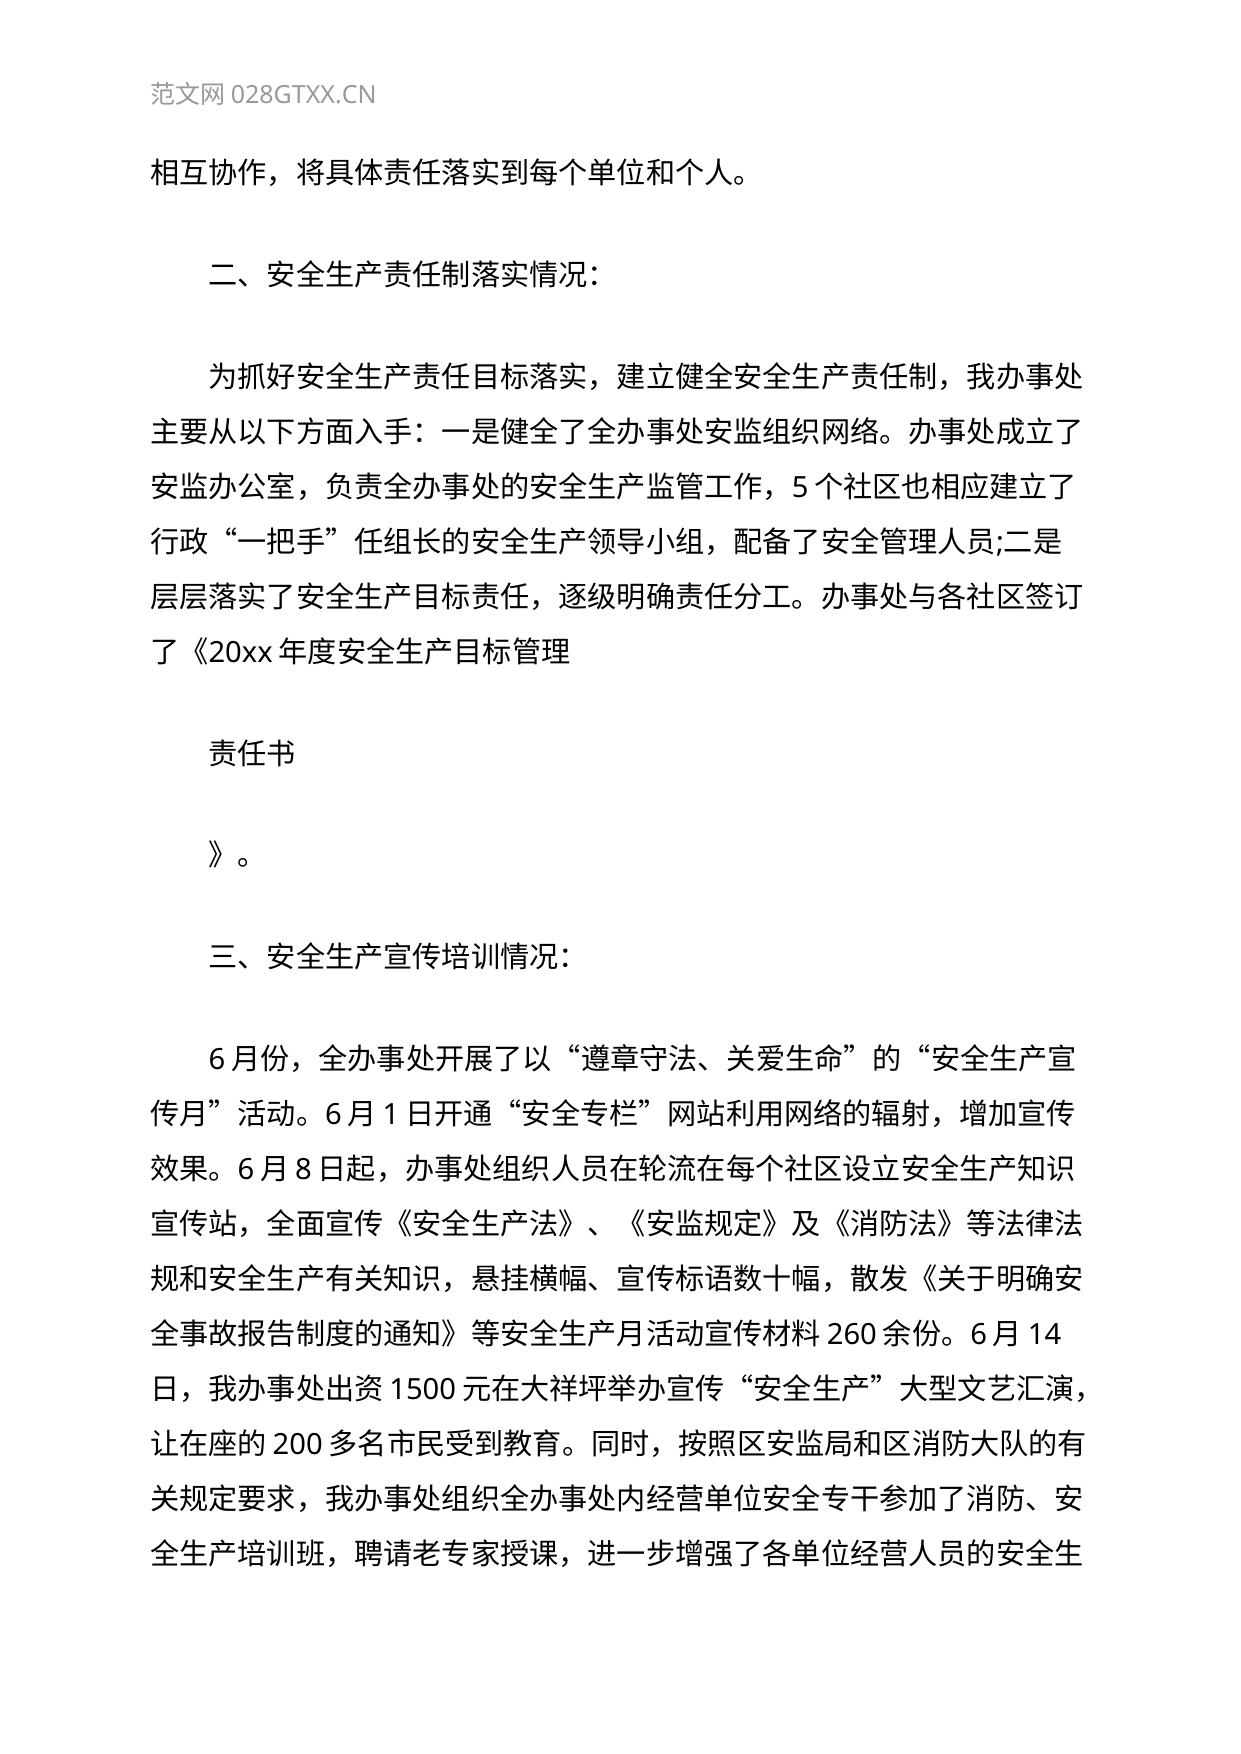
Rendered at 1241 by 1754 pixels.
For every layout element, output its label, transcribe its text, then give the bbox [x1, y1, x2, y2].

text 为抓好安全生产责任目标落实，建立健全安全生产责任制，我办事处主要从以下方面入手：一是健全了全办事处安监组织网络。办事处成立了安监办公室，负责全办事处的安全生产监管工作，5个社区也相应建立了行政“一把手”任组长的安全生产领导小组，配备了安全管理人员;二是层层落实了安全生产目标责任，逐级明确责任分工。办事处与各社区签订了《20xx年度安全生产目标管理 [150, 353, 1090, 671]
text 责任书 [150, 730, 1090, 772]
text 二、安全生产责任制落实情况： [150, 252, 1090, 294]
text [150, 150, 1090, 192]
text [150, 1036, 1090, 1572]
text 三、安全生产宣传培训情况： [150, 934, 1090, 976]
text 》。 [150, 832, 1090, 874]
